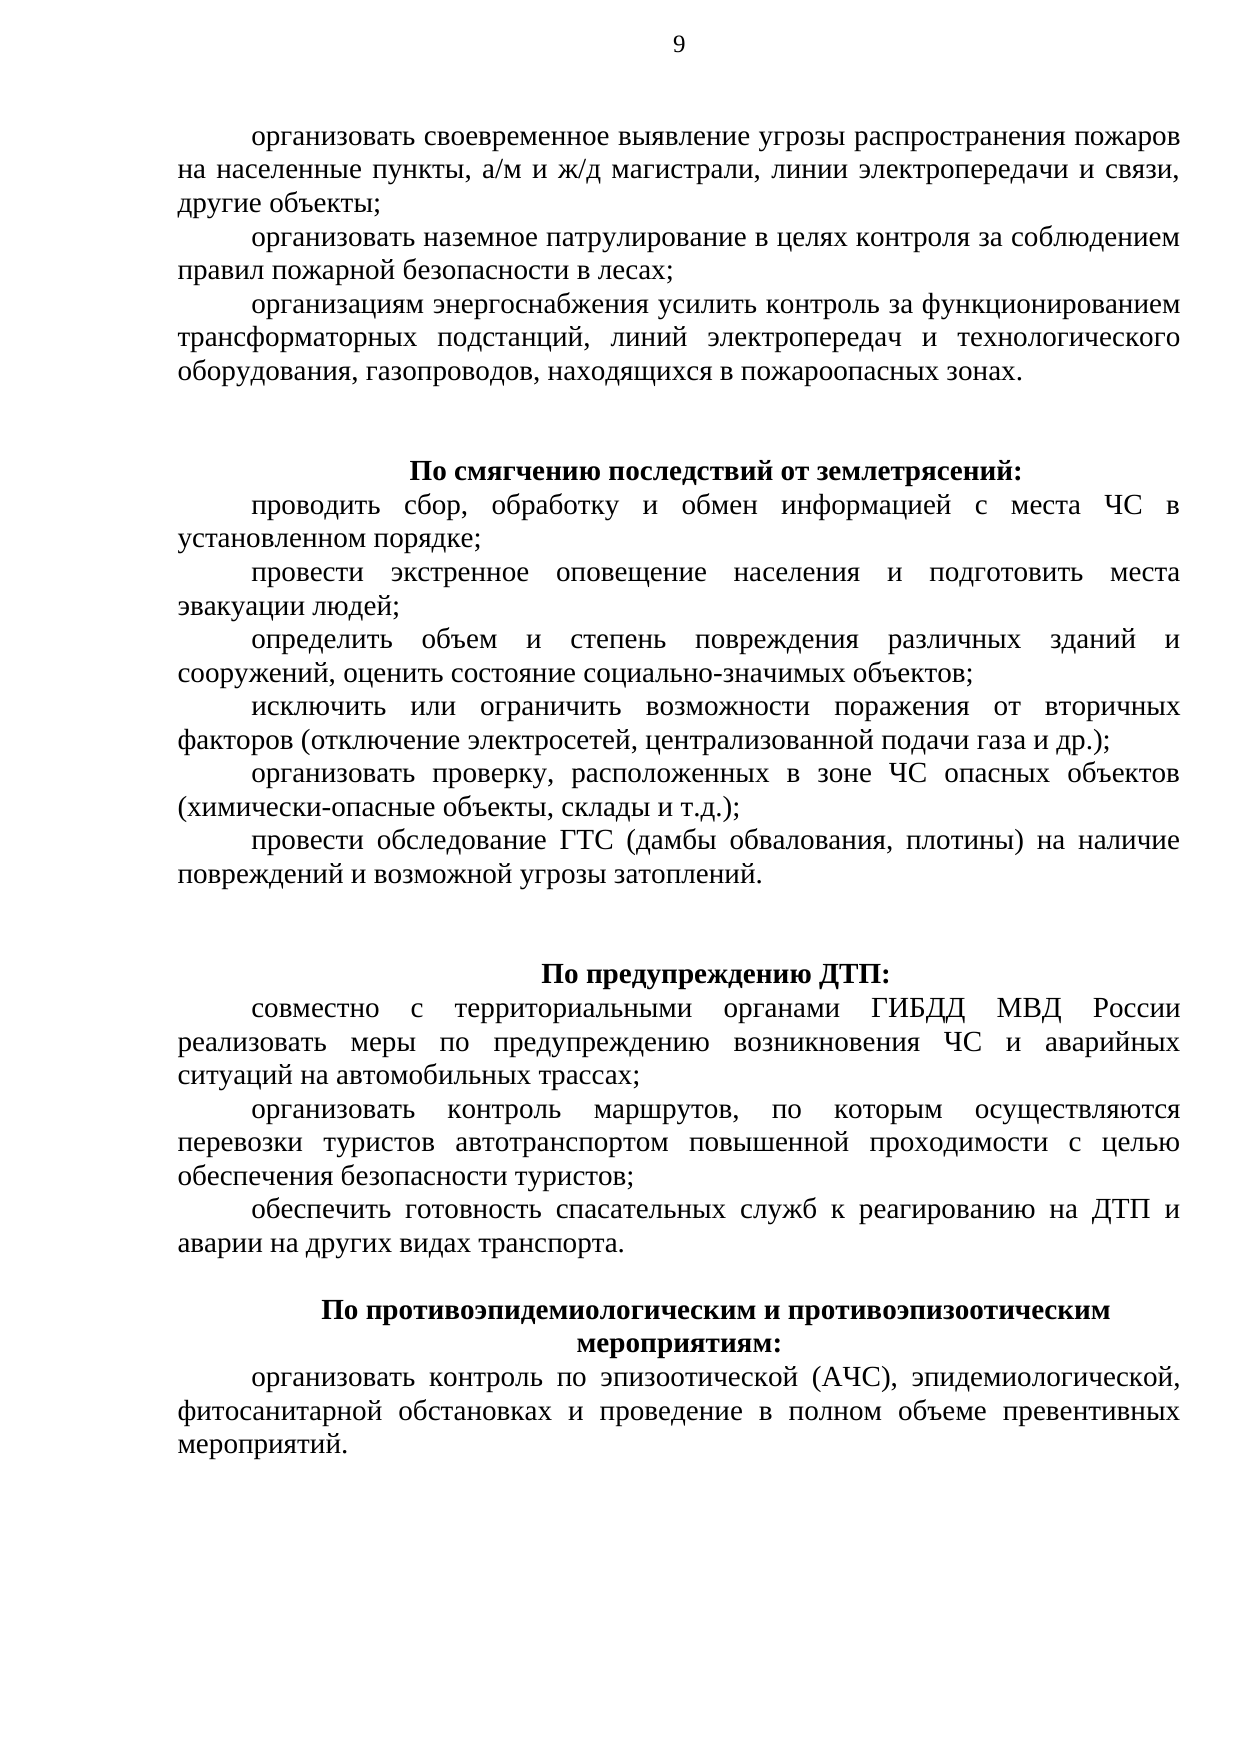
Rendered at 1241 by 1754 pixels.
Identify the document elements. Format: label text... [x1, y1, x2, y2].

text По противоэпидемиологическим и противоэпизоотическим мероприятиям: [177, 1292, 1181, 1359]
text По предупреждению ДТП: [177, 957, 1181, 990]
text совместно с территориальными органами ГИБДД МВД России реализовать меры по предупреждению возникновения ЧС и аварийных ситуаций на автомобильных трассах; [177, 990, 1181, 1091]
text организовать проверку, расположенных в зоне ЧС опасных объектов (химически-опасные объекты, склады и т.д.); [177, 755, 1181, 822]
text исключить или ограничить возможности поражения от вторичных факторов (отключение электросетей, централизованной подачи газа и др.); [177, 688, 1181, 755]
text организовать контроль по эпизоотической (АЧС), эпидемиологической, фитосанитарной обстановках и проведение в полном объеме превентивных мероприятий. [177, 1359, 1181, 1460]
text провести обследование ГТС (дамбы обвалования, плотины) на наличие повреждений и возможной угрозы затоплений. [177, 822, 1181, 889]
text организовать своевременное выявление угрозы распространения пожаров на населенные пункты, а/м и ж/д магистрали, линии электропередачи и связи, другие объекты; [177, 118, 1181, 219]
text обеспечить готовность спасательных служб к реагированию на ДТП и аварии на других видах транспорта. [177, 1191, 1181, 1258]
text организовать контроль маршрутов, по которым осуществляются перевозки туристов автотранспортом повышенной проходимости с целью обеспечения безопасности туристов; [177, 1091, 1181, 1191]
text организовать наземное патрулирование в целях контроля за соблюдением правил пожарной безопасности в лесах; [177, 219, 1181, 286]
text проводить сбор, обработку и обмен информацией с места ЧС в установленном порядке; [177, 487, 1181, 554]
text организациям энергоснабжения усилить контроль за функционированием трансформаторных подстанций, линий электропередач и технологического оборудования, газопроводов, находящихся в пожароопасных зонах. [177, 286, 1181, 386]
text определить объем и степень повреждения различных зданий и сооружений, оценить состояние социально-значимых объектов; [177, 621, 1181, 688]
text По смягчению последствий от землетрясений: [177, 453, 1181, 487]
text провести экстренное оповещение населения и подготовить места эвакуации людей; [177, 554, 1181, 621]
